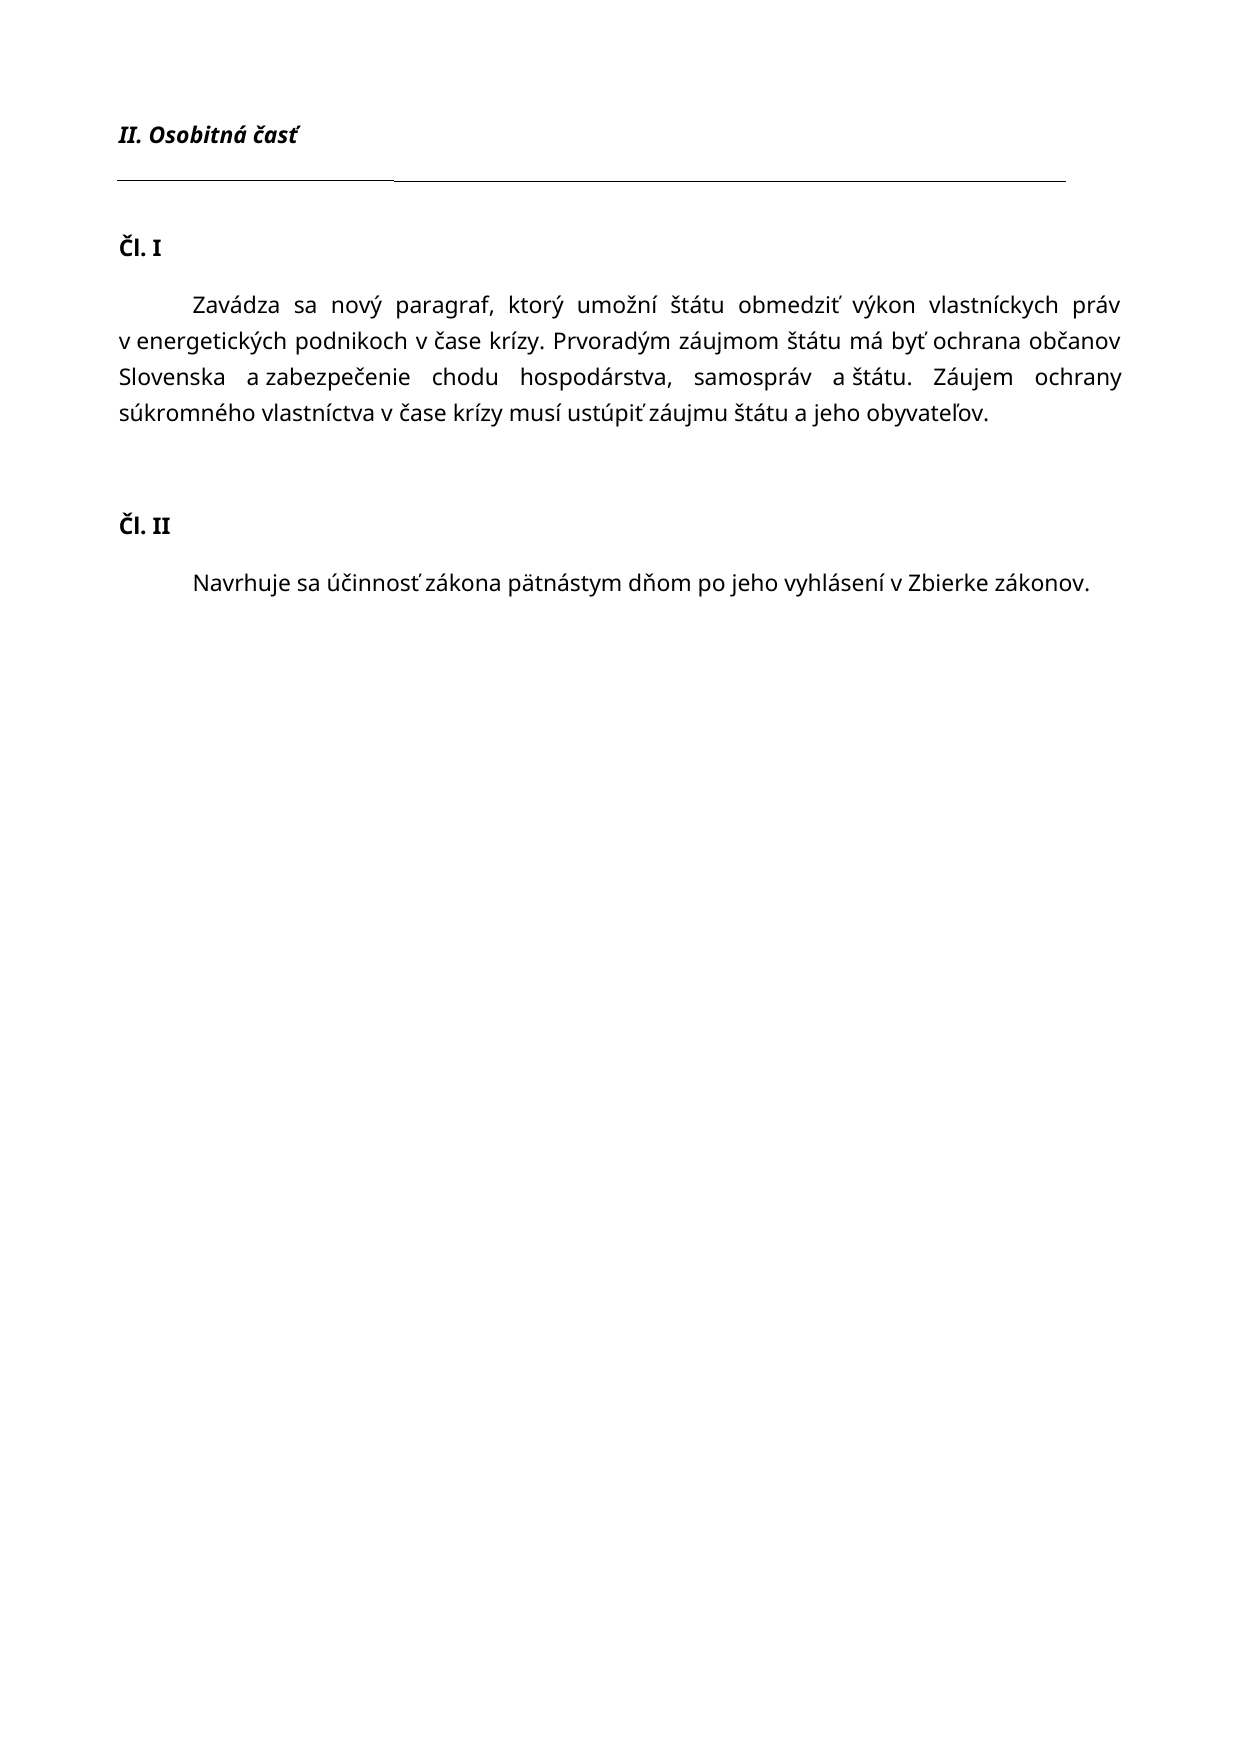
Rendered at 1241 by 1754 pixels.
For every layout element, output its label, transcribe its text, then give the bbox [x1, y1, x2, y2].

text Navrhuje sa účinnosť zákona pätnástym dňom po jeho vyhlásení v Zbierke zákonov. [118, 567, 1122, 598]
text II. Osobitná časť [118, 118, 1122, 150]
text Zavádza sa nový paragraf, ktorý umožní štátu obmedziť výkon vlastníckych práv v energetických podnikoch v čase krízy. Prvoradým záujmom štátu má byť ochrana občanov Slovenska a zabezpečenie chodu hospodárstva, samospráv a štátu. Záujem ochrany súkromného vlastníctva v čase krízy musí ustúpiť záujmu štátu a jeho obyvateľov. [118, 289, 1122, 428]
text Čl. II [118, 510, 1122, 541]
text Čl. I [118, 232, 1122, 263]
